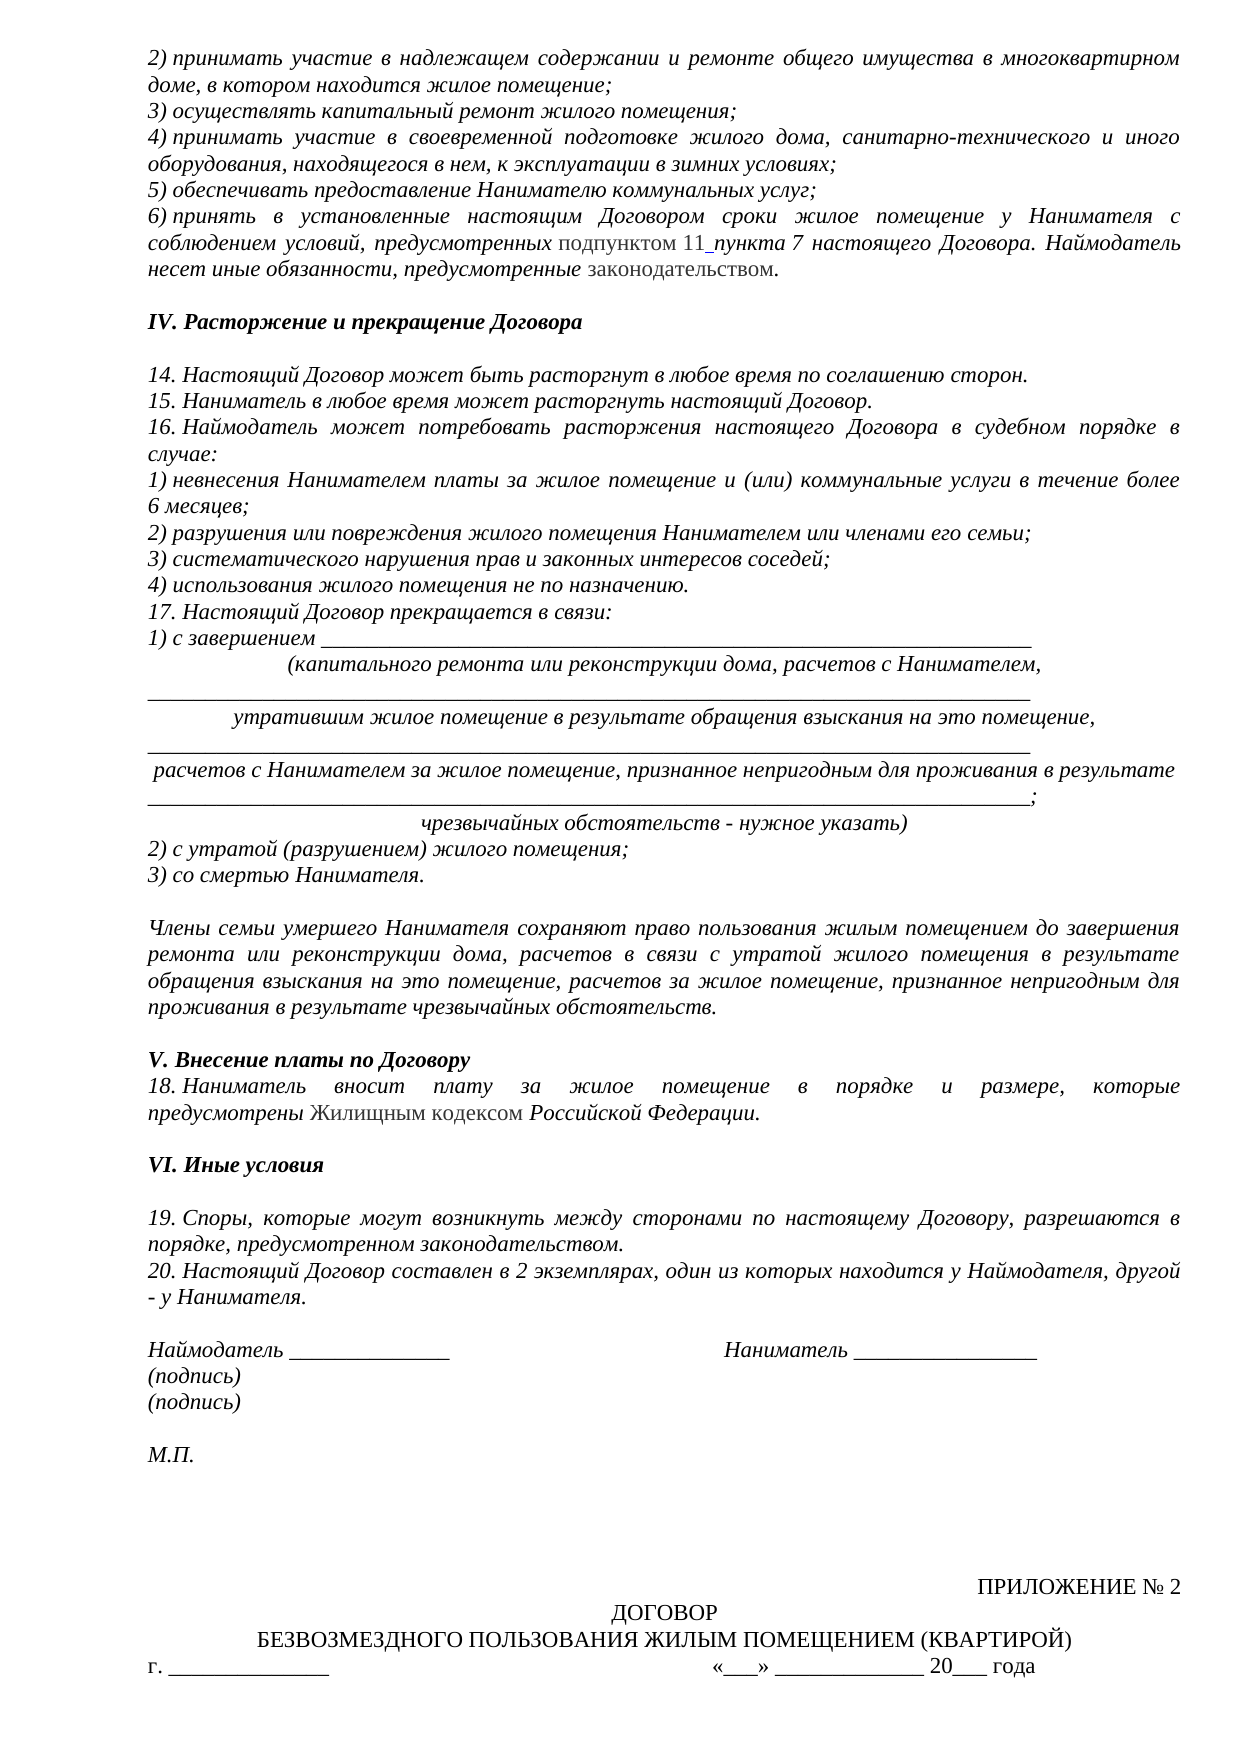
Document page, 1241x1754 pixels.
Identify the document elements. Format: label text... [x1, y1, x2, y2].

text 20. Настоящий Договор составлен в 2 экземплярах, один из которых находится у Наймодателя, другой - у Нанимателя. [148, 1257, 1181, 1309]
text 6) принять в установленные настоящим Договором сроки жилое помещение у Нанимателя с соблюдением условий, предусмотренных подпунктом 11 пункта 7 настоящего Договора. Наймодатель несет иные обязанности, предусмотренные законодательством. [148, 202, 1181, 282]
text V. Внесение платы по Договору [148, 1046, 1181, 1072]
text Наймодатель ______________ Наниматель ________________ [148, 1336, 1181, 1362]
text IV. Расторжение и прекращение Договора [148, 308, 1181, 334]
text 14. Настоящий Договор может быть расторгнут в любое время по соглашению сторон. [148, 361, 1181, 387]
text 4) использования жилого помещения не по назначению. [148, 571, 1181, 598]
text (подпись) (подпись) [148, 1362, 1181, 1415]
text 17. Настоящий Договор прекращается в связи: [148, 598, 1181, 624]
text 19. Споры, которые могут возникнуть между сторонами по настоящему Договору, разрешаются в порядке, предусмотренном законодательством. [148, 1204, 1181, 1257]
text _____________________________________________________________________________; [148, 782, 1181, 809]
text 3) систематического нарушения прав и законных интересов соседей; [148, 545, 1181, 571]
text утратившим жилое помещение в результате обращения взыскания на это помещение, [148, 703, 1181, 729]
text 2) с утратой (разрушением) жилого помещения; [148, 835, 1181, 861]
text VI. Иные условия [148, 1151, 1181, 1178]
text 3) со смертью Нанимателя. [148, 861, 1181, 888]
text БЕЗВОЗМЕЗДНОГО ПОЛЬЗОВАНИЯ ЖИЛЫМ ПОМЕЩЕНИЕМ (КВАРТИРОЙ) [148, 1626, 1181, 1652]
text 15. Наниматель в любое время может расторгнуть настоящий Договор. [148, 387, 1181, 413]
text 1) невнесения Нанимателем платы за жилое помещение и (или) коммунальные услуги в течение более 6 месяцев; [148, 466, 1181, 519]
text расчетов с Нанимателем за жилое помещение, признанное непригодным для проживания в результате [148, 756, 1181, 782]
text ДОГОВОР [148, 1599, 1181, 1626]
text 2) принимать участие в надлежащем содержании и ремонте общего имущества в многоквартирном доме, в котором находится жилое помещение; [148, 44, 1181, 97]
text М.П. [148, 1441, 1181, 1467]
text 3) осуществлять капитальный ремонт жилого помещения; [148, 97, 1181, 123]
text (капитального ремонта или реконструкции дома, расчетов с Нанимателем, [148, 651, 1181, 677]
text чрезвычайных обстоятельств - нужное указать) [148, 809, 1181, 835]
text 16. Наймодатель может потребовать расторжения настоящего Договора в судебном порядке в случае: [148, 413, 1181, 466]
text 4) принимать участие в своевременной подготовке жилого дома, санитарно-технического и иного оборудования, находящегося в нем, к эксплуатации в зимних условиях; [148, 123, 1181, 176]
text 5) обеспечивать предоставление Нанимателю коммунальных услуг; [148, 176, 1181, 202]
text Члены семьи умершего Нанимателя сохраняют право пользования жилым помещением до завершения ремонта или реконструкции дома, расчетов в связи с утратой жилого помещения в результате обращения взыскания на это помещение, расчетов за жилое помещение, признанное непригодным для проживания в результате чрезвычайных обстоятельств. [148, 914, 1181, 1019]
text 18. Наниматель вносит плату за жилое помещение в порядке и размере, которые предусмотрены Жилищным кодексом Российской Федерации. [148, 1072, 1181, 1125]
text 1) с завершением ______________________________________________________________ [148, 624, 1181, 651]
text _____________________________________________________________________________ [148, 677, 1181, 703]
text ПРИЛОЖЕНИЕ № 2 [148, 1573, 1181, 1599]
text 2) разрушения или повреждения жилого помещения Нанимателем или членами его семьи; [148, 519, 1181, 545]
text г. ______________ «___» _____________ 20___ года [148, 1652, 1181, 1678]
text _____________________________________________________________________________ [148, 729, 1181, 756]
